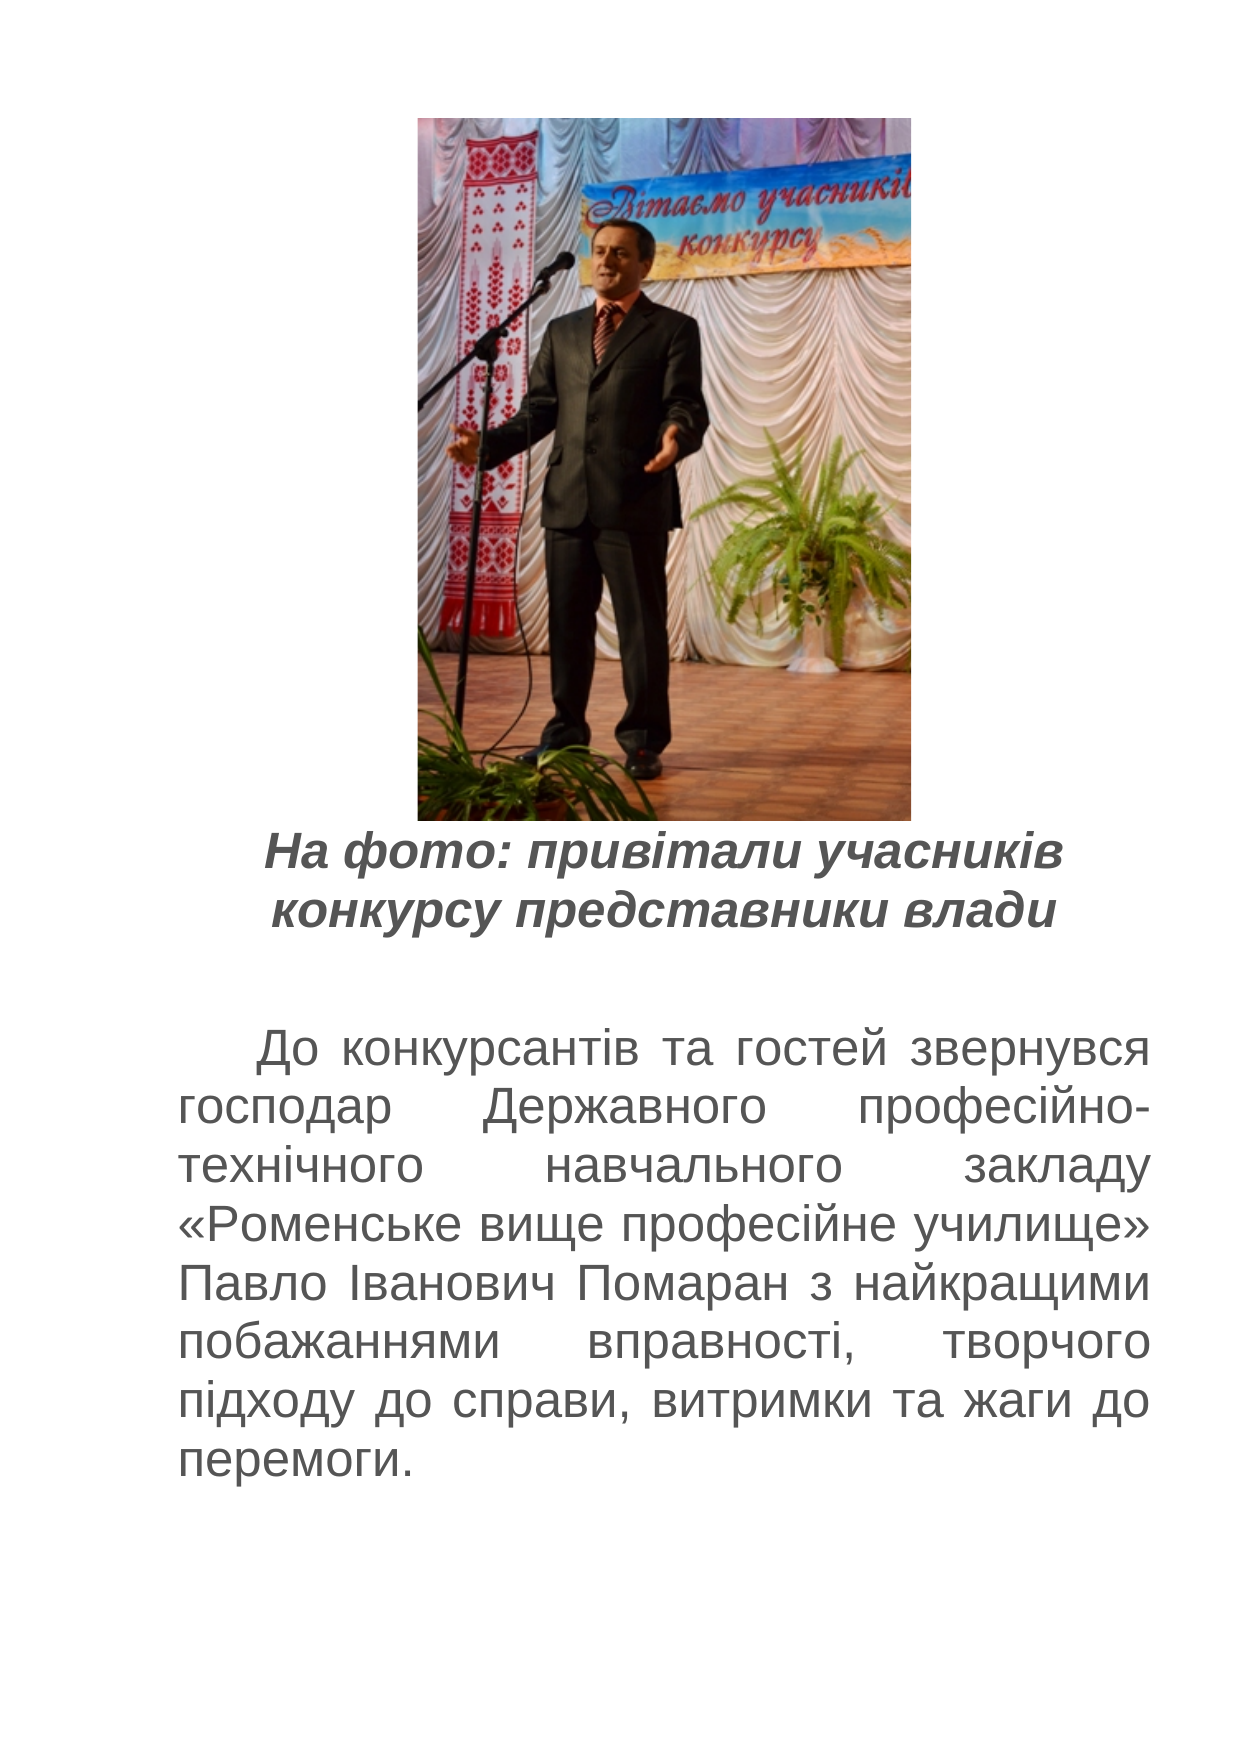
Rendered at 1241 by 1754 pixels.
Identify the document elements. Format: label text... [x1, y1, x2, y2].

picture [417, 118, 912, 821]
text До конкурсантів та гостей звернувся господар Державного професійно-технічного навчального закладу «Роменське вище професійне училище» Павло Іванович Помаран з найкращими побажаннями вправності, творчого підходу до справи, витримки та жаги до перемоги. [177, 1017, 1152, 1487]
text На фото: привітали учасників конкурсу представники влади [177, 821, 1152, 938]
